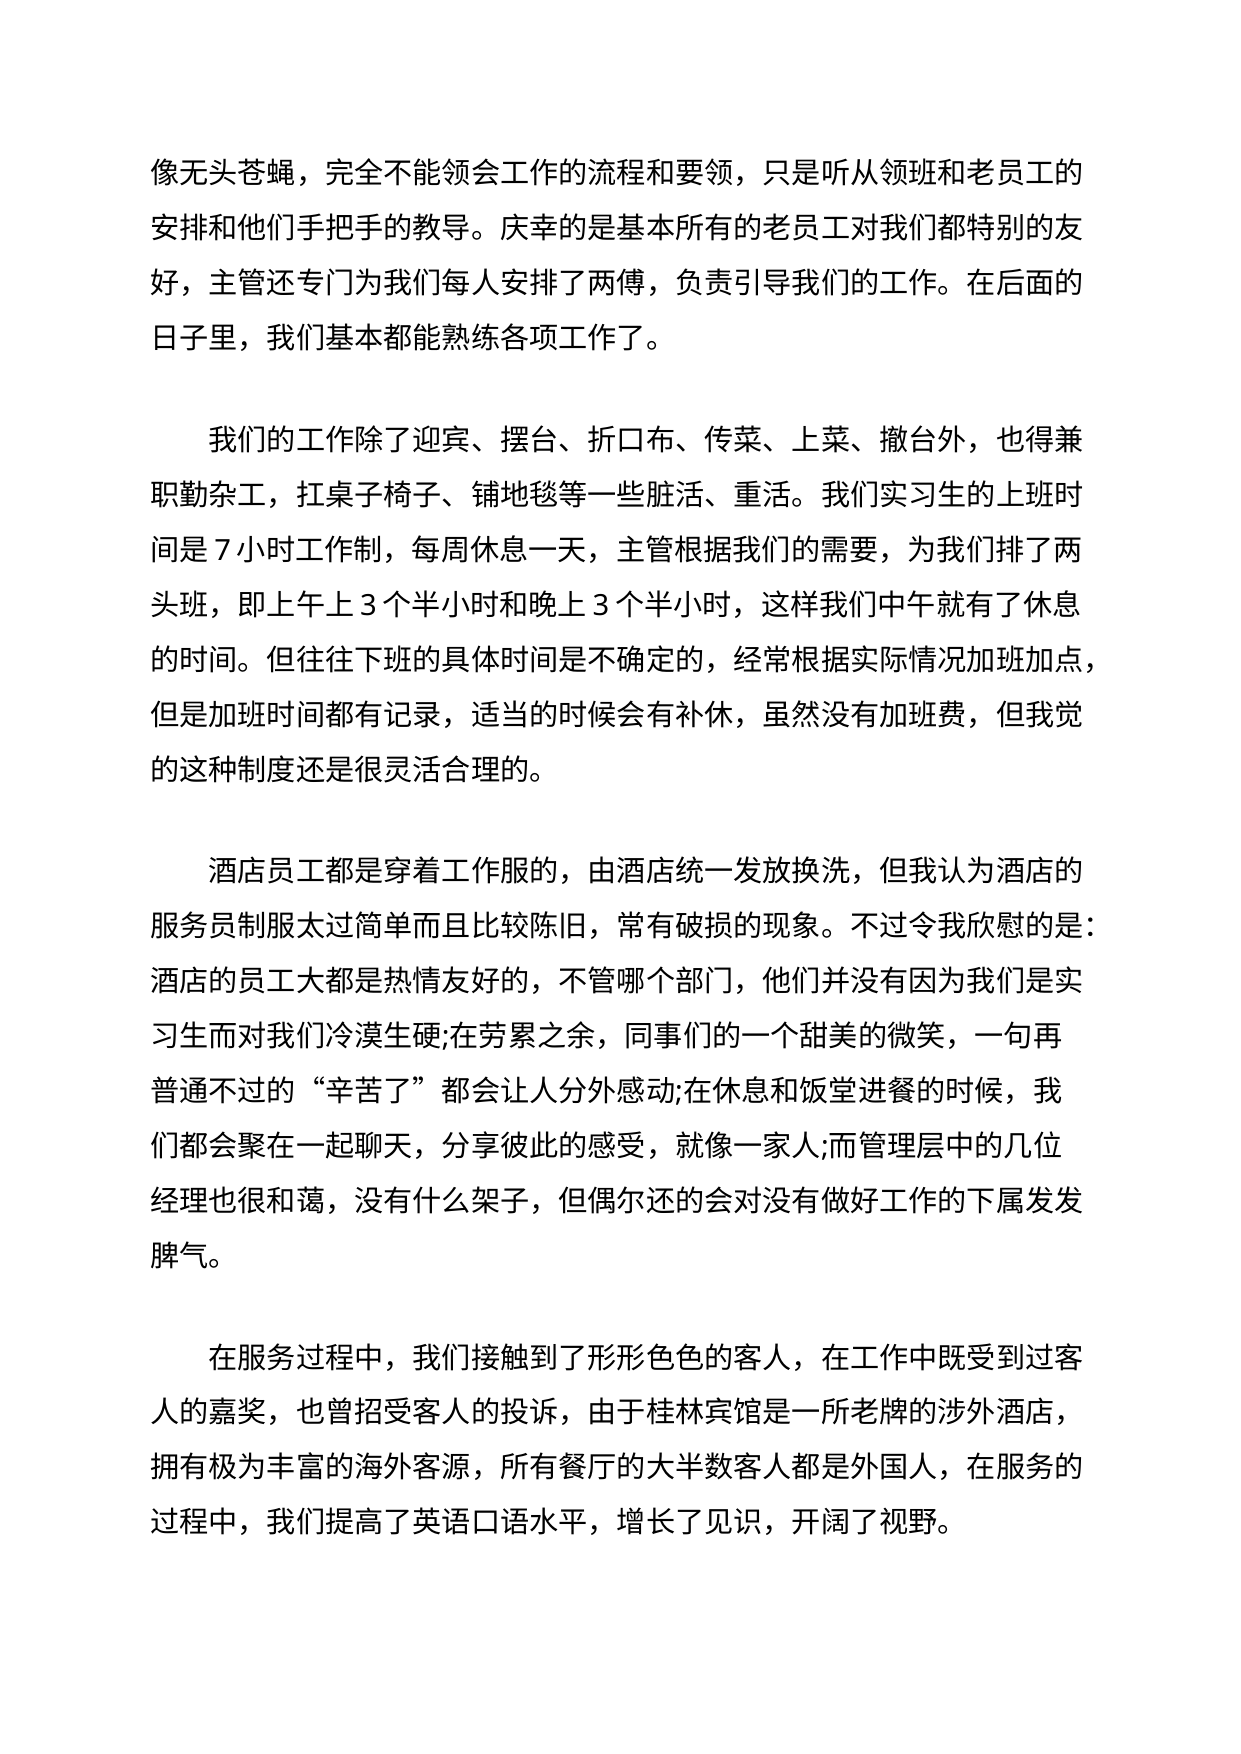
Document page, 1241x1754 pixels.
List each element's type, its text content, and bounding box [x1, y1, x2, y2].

text 在服务过程中，我们接触到了形形色色的客人，在工作中既受到过客人的嘉奖，也曾招受客人的投诉，由于桂林宾馆是一所老牌的涉外酒店，拥有极为丰富的海外客源，所有餐厅的大半数客人都是外国人，在服务的过程中，我们提高了英语口语水平，增长了见识，开阔了视野。 [150, 1334, 1090, 1541]
text 我们的工作除了迎宾、摆台、折口布、传菜、上菜、撤台外，也得兼职勤杂工，扛桌子椅子、铺地毯等一些脏活、重活。我们实习生的上班时间是7小时工作制，每周休息一天，主管根据我们的需要，为我们排了两头班，即上午上3个半小时和晚上3个半小时，这样我们中午就有了休息的时间。但往往下班的具体时间是不确定的，经常根据实际情况加班加点，但是加班时间都有记录，适当的时候会有补休，虽然没有加班费，但我觉的这种制度还是很灵活合理的。 [150, 416, 1090, 788]
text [150, 150, 1090, 357]
text 酒店员工都是穿着工作服的，由酒店统一发放换洗，但我认为酒店的服务员制服太过简单而且比较陈旧，常有破损的现象。不过令我欣慰的是：酒店的员工大都是热情友好的，不管哪个部门，他们并没有因为我们是实习生而对我们冷漠生硬;在劳累之余，同事们的一个甜美的微笑，一句再普通不过的“辛苦了”都会让人分外感动;在休息和饭堂进餐的时候，我们都会聚在一起聊天，分享彼此的感受，就像一家人;而管理层中的几位经理也很和蔼，没有什么架子，但偶尔还的会对没有做好工作的下属发发脾气。 [150, 848, 1090, 1275]
